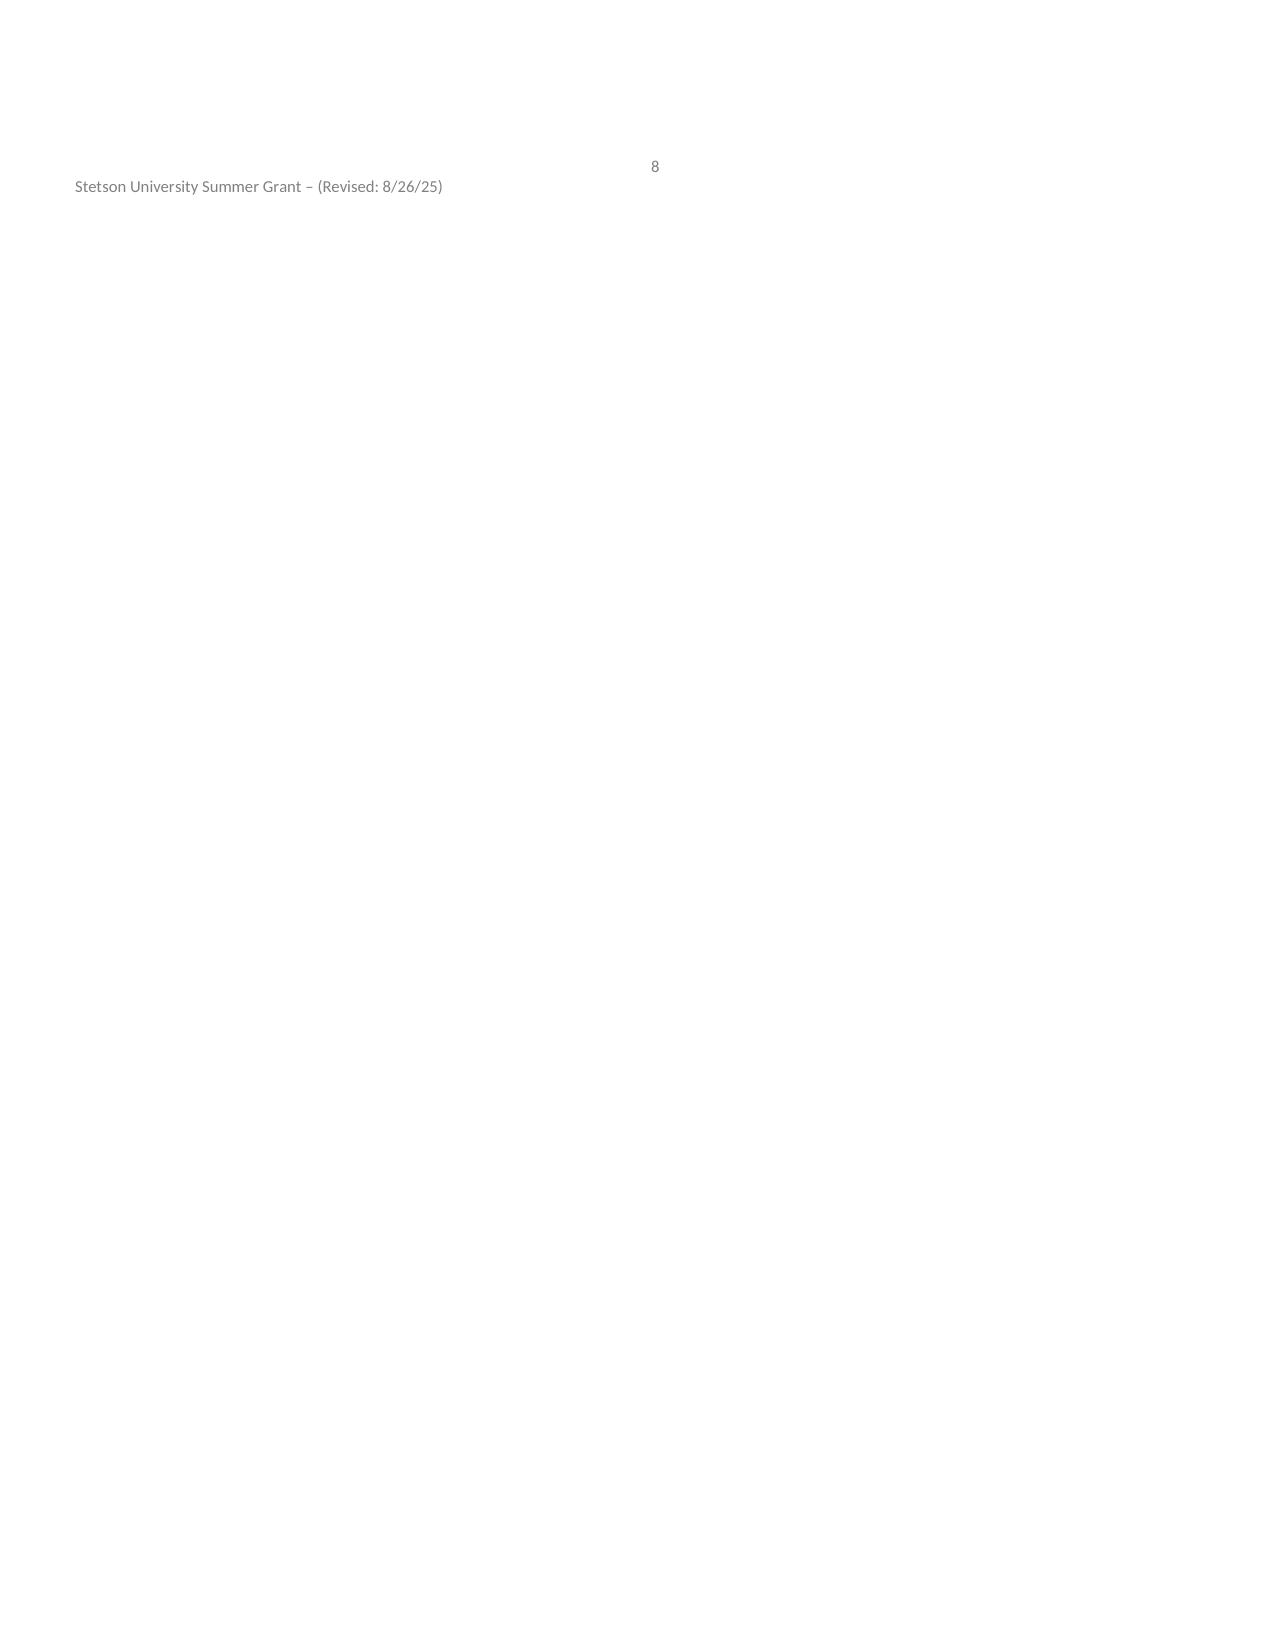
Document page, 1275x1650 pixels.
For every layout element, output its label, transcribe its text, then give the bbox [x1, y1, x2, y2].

text 8 [544, 156, 766, 177]
text Stetson University Summer Grant – (Revised: 8/26/25) [0, 177, 949, 196]
